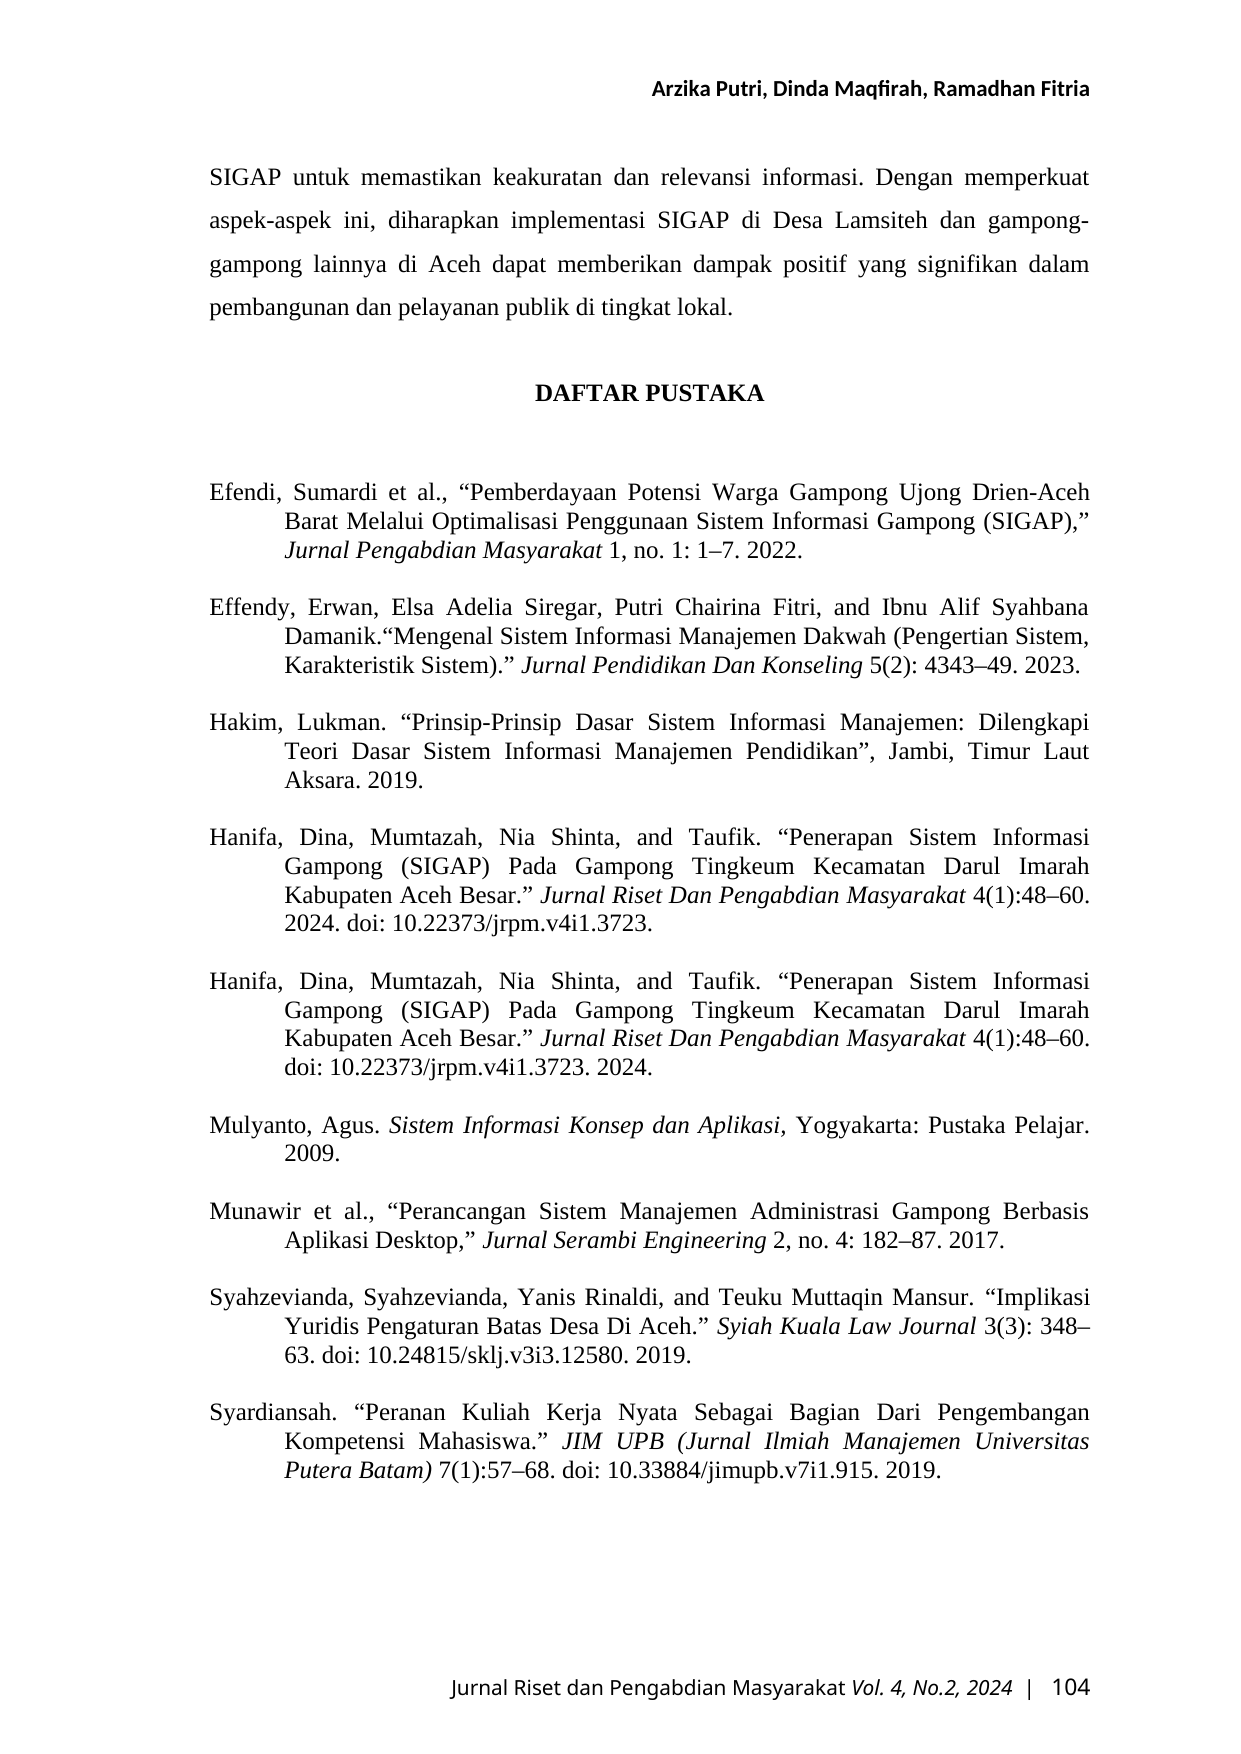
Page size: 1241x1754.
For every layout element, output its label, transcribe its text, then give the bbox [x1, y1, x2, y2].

text DAFTAR PUSTAKA [209, 378, 1090, 407]
text Munawir et al., “Perancangan Sistem Manajemen Administrasi Gampong Berbasis Aplikasi Desktop,” Jurnal Serambi Engineering 2, no. 4: 182–87. 2017. [209, 1196, 1090, 1253]
text Efendi, Sumardi et al., “Pemberdayaan Potensi Warga Gampong Ujong Drien-Aceh Barat Melalui Optimalisasi Penggunaan Sistem Informasi Gampong (SIGAP),” Jurnal Pengabdian Masyarakat 1, no. 1: 1–7. 2022. [209, 477, 1090, 563]
text Syahzevianda, Syahzevianda, Yanis Rinaldi, and Teuku Muttaqin Mansur. “Implikasi Yuridis Pengaturan Batas Desa Di Aceh.” Syiah Kuala Law Journal 3(3): 348–63. doi: 10.24815/sklj.v3i3.12580. 2019. [209, 1282, 1090, 1368]
text Hanifa, Dina, Mumtazah, Nia Shinta, and Taufik. “Penerapan Sistem Informasi Gampong (SIGAP) Pada Gampong Tingkeum Kecamatan Darul Imarah Kabupaten Aceh Besar.” Jurnal Riset Dan Pengabdian Masyarakat 4(1):48–60. doi: 10.22373/jrpm.v4i1.3723. 2024. [209, 966, 1090, 1081]
text Hanifa, Dina, Mumtazah, Nia Shinta, and Taufik. “Penerapan Sistem Informasi Gampong (SIGAP) Pada Gampong Tingkeum Kecamatan Darul Imarah Kabupaten Aceh Besar.” Jurnal Riset Dan Pengabdian Masyarakat 4(1):48–60. 2024. doi: 10.22373/jrpm.v4i1.3723. [209, 822, 1090, 937]
text Syardiansah. “Peranan Kuliah Kerja Nyata Sebagai Bagian Dari Pengembangan Kompetensi Mahasiswa.” JIM UPB (Jurnal Ilmiah Manajemen Universitas Putera Batam) 7(1):57–68. doi: 10.33884/jimupb.v7i1.915. 2019. [209, 1397, 1090, 1483]
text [209, 162, 1090, 321]
text Effendy, Erwan, Elsa Adelia Siregar, Putri Chairina Fitri, and Ibnu Alif Syahbana Damanik.“Mengenal Sistem Informasi Manajemen Dakwah (Pengertian Sistem, Karakteristik Sistem).” Jurnal Pendidikan Dan Konseling 5(2): 4343–49. 2023. [209, 592, 1090, 678]
text Hakim, Lukman. “Prinsip-Prinsip Dasar Sistem Informasi Manajemen: Dilengkapi Teori Dasar Sistem Informasi Manajemen Pendidikan”, Jambi, Timur Laut Aksara. 2019. [209, 707, 1090, 793]
text Mulyanto, Agus. Sistem Informasi Konsep dan Aplikasi, Yogyakarta: Pustaka Pelajar. 2009. [209, 1110, 1090, 1167]
